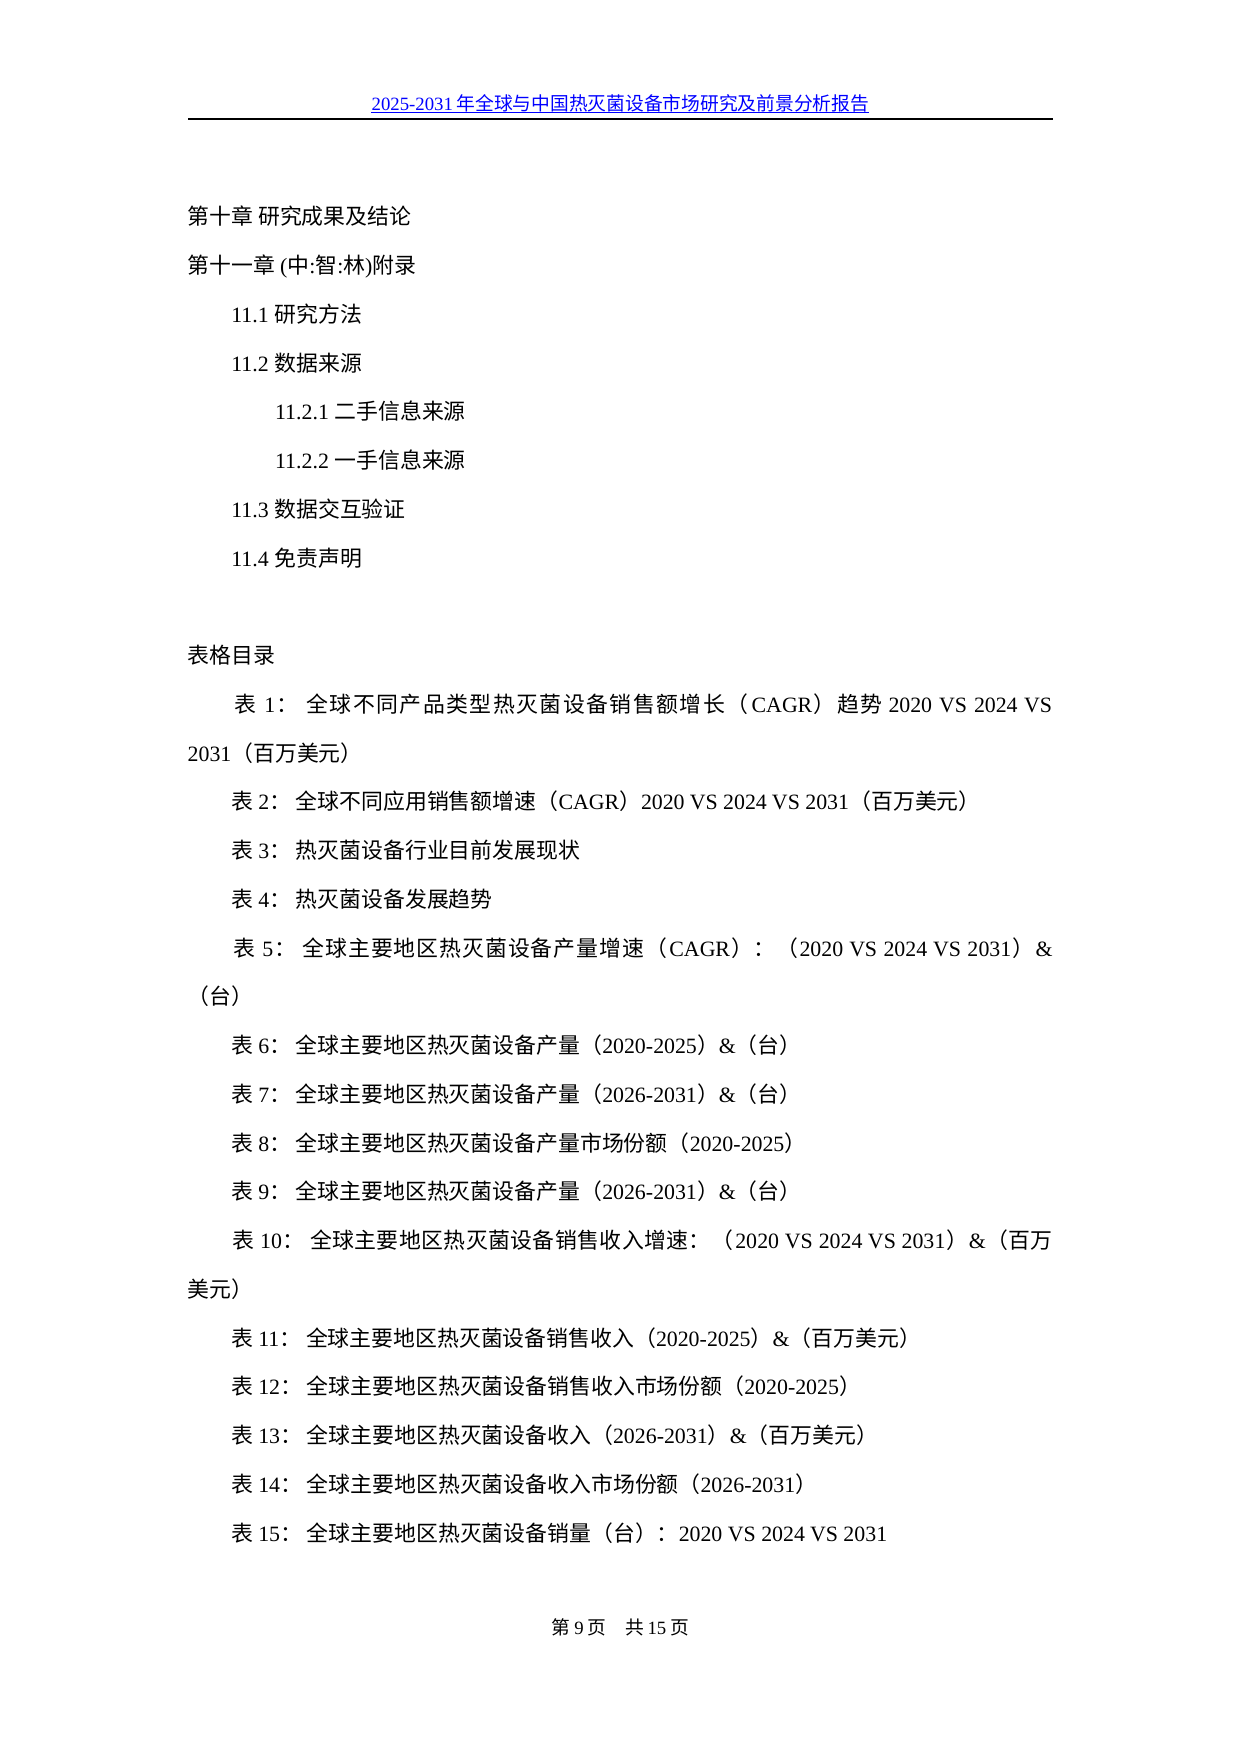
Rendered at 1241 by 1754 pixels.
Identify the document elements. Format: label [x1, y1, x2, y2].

text [187, 150, 1053, 1548]
